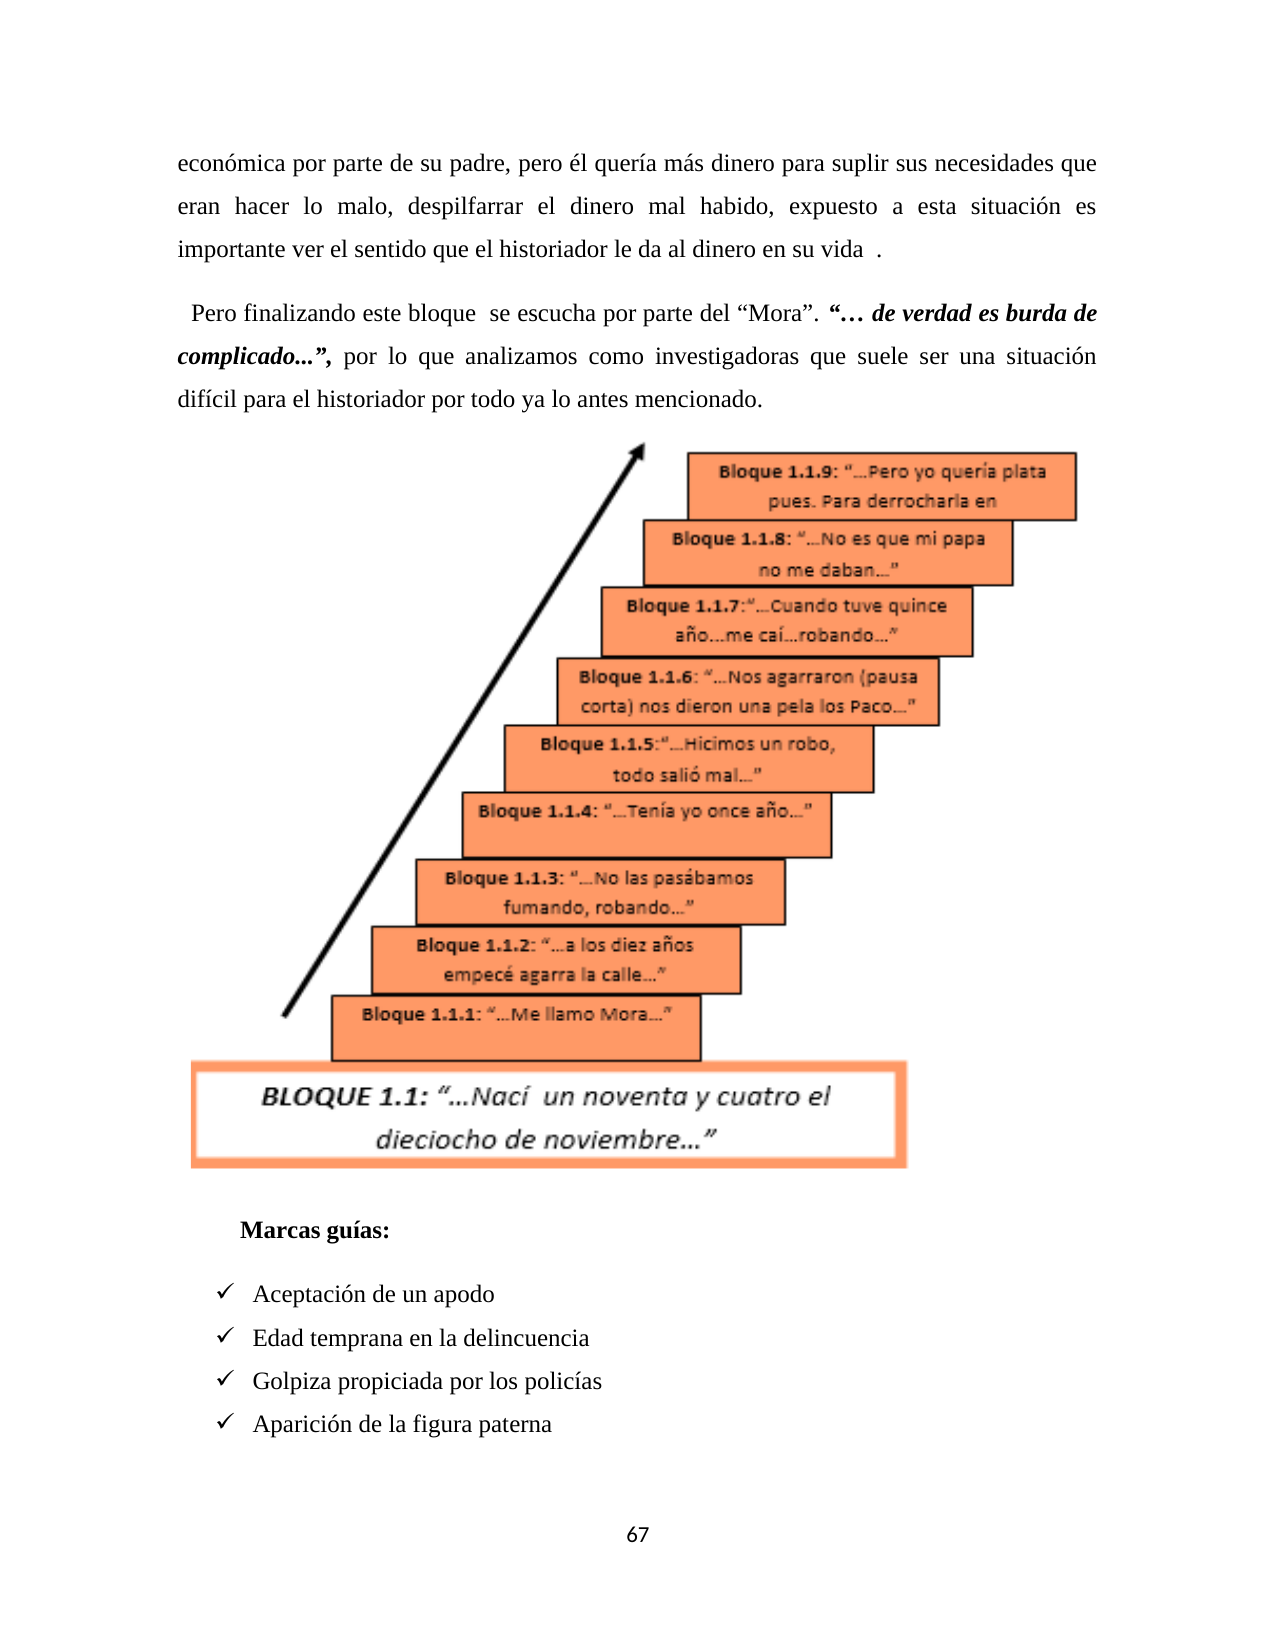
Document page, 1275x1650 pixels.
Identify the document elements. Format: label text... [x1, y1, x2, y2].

picture [190, 420, 1098, 1183]
text Pero finalizando este bloque se escucha por parte del “Mora”. “… de verdad es burda de complicado...”, por lo que analizamos como investigadoras que suele ser una situación difícil para el historiador por todo ya lo antes mencionado. [177, 298, 1098, 413]
text Marcas guías: [177, 1216, 1098, 1244]
list Aceptación de un apodo [215, 1279, 1098, 1308]
list Edad temprana en la delincuencia [215, 1323, 1098, 1351]
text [177, 148, 1098, 263]
list Aparición de la figura paterna [215, 1409, 1098, 1438]
list Golpiza propiciada por los policías [215, 1366, 1098, 1394]
